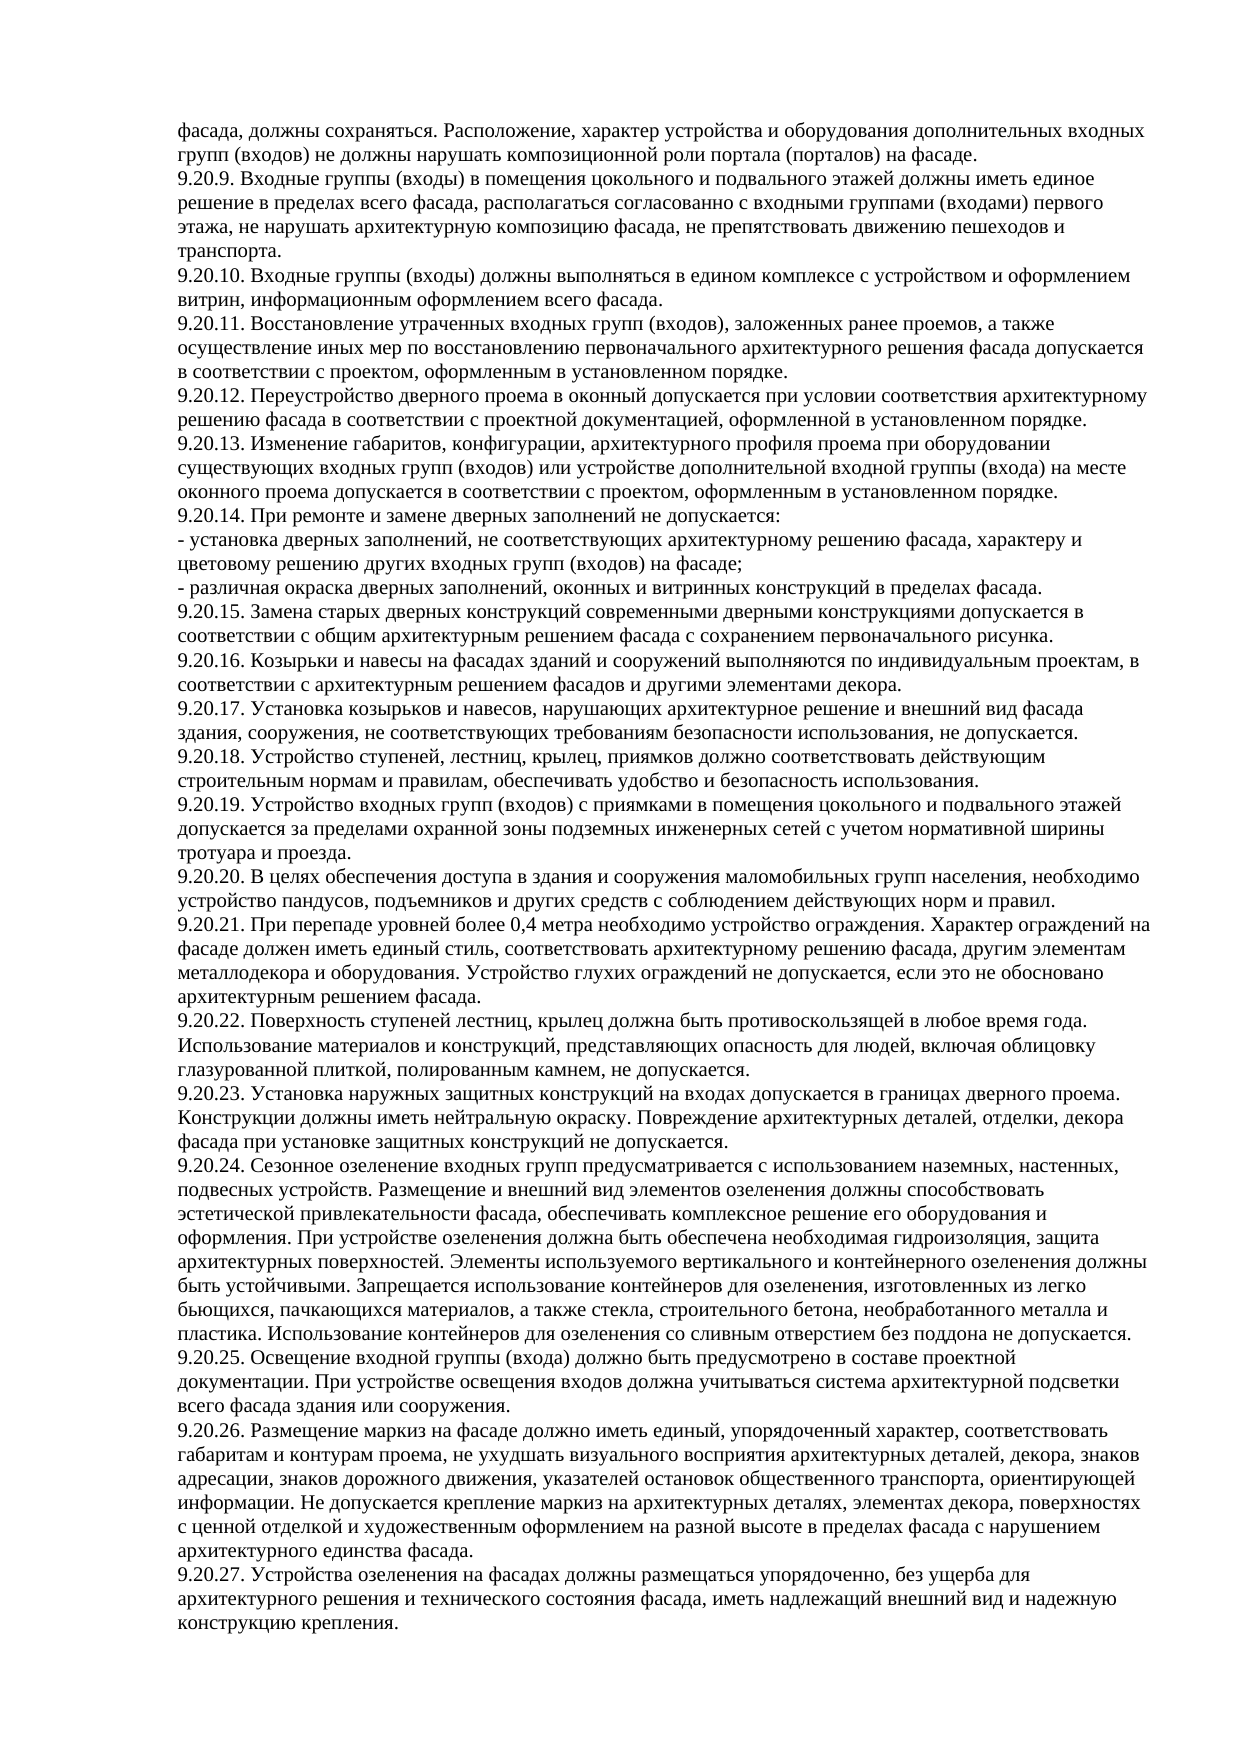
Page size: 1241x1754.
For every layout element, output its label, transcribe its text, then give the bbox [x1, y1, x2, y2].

text 9.20.10. Входные группы (входы) должны выполняться в едином комплексе с устройством и оформлением витрин, информационным оформлением всего фасада. [177, 262, 1152, 311]
text 9.20.19. Устройство входных групп (входов) с приямками в помещения цокольного и подвального этажей допускается за пределами охранной зоны подземных инженерных сетей с учетом нормативной ширины тротуара и проезда. [177, 792, 1152, 864]
text 9.20.20. В целях обеспечения доступа в здания и сооружения маломобильных групп населения, необходимо устройство пандусов, подъемников и других средств с соблюдением действующих норм и правил. [177, 864, 1152, 912]
text 9.20.14. При ремонте и замене дверных заполнений не допускается: [177, 503, 1152, 527]
text 9.20.17. Установка козырьков и навесов, нарушающих архитектурное решение и внешний вид фасада здания, сооружения, не соответствующих требованиям безопасности использования, не допускается. [177, 696, 1152, 744]
text 9.20.15. Замена старых дверных конструкций современными дверными конструкциями допускается в соответствии с общим архитектурным решением фасада с сохранением первоначального рисунка. [177, 599, 1152, 647]
text 9.20.24. Сезонное озеленение входных групп предусматривается с использованием наземных, настенных, подвесных устройств. Размещение и внешний вид элементов озеленения должны способствовать эстетической привлекательности фасада, обеспечивать комплексное решение его оборудования и оформления. При устройстве озеленения должна быть обеспечена необходимая гидроизоляция, защита архитектурных поверхностей. Элементы используемого вертикального и контейнерного озеленения должны быть устойчивыми. Запрещается использование контейнеров для озеленения, изготовленных из легко бьющихся, пачкающихся материалов, а также стекла, строительного бетона, необработанного металла и пластика. Использование контейнеров для озеленения со сливным отверстием без поддона не допускается. [177, 1153, 1152, 1345]
text 9.20.25. Освещение входной группы (входа) должно быть предусмотрено в составе проектной документации. При устройстве освещения входов должна учитываться система архитектурной подсветки всего фасада здания или сооружения. [177, 1345, 1152, 1417]
text 9.20.27. Устройства озеленения на фасадах должны размещаться упорядоченно, без ущерба для архитектурного решения и технического состояния фасада, иметь надлежащий внешний вид и надежную конструкцию крепления. [177, 1562, 1152, 1634]
text 9.20.9. Входные группы (входы) в помещения цокольного и подвального этажей должны иметь единое решение в пределах всего фасада, располагаться согласованно с входными группами (входами) первого этажа, не нарушать архитектурную композицию фасада, не препятствовать движению пешеходов и транспорта. [177, 166, 1152, 262]
text 9.20.18. Устройство ступеней, лестниц, крылец, приямков должно соответствовать действующим строительным нормам и правилам, обеспечивать удобство и безопасность использования. [177, 744, 1152, 792]
text 9.20.22. Поверхность ступеней лестниц, крылец должна быть противоскользящей в любое время года. Использование материалов и конструкций, представляющих опасность для людей, включая облицовку глазурованной плиткой, полированным камнем, не допускается. [177, 1008, 1152, 1081]
text - различная окраска дверных заполнений, оконных и витринных конструкций в пределах фасада. [177, 575, 1152, 599]
text 9.20.26. Размещение маркиз на фасаде должно иметь единый, упорядоченный характер, соответствовать габаритам и контурам проема, не ухудшать визуального восприятия архитектурных деталей, декора, знаков адресации, знаков дорожного движения, указателей остановок общественного транспорта, ориентирующей информации. Не допускается крепление маркиз на архитектурных деталях, элементах декора, поверхностях с ценной отделкой и художественным оформлением на разной высоте в пределах фасада с нарушением архитектурного единства фасада. [177, 1417, 1152, 1562]
text 9.20.12. Переустройство дверного проема в оконный допускается при условии соответствия архитектурному решению фасада в соответствии с проектной документацией, оформленной в установленном порядке. [177, 383, 1152, 431]
text 9.20.21. При перепаде уровней более 0,4 метра необходимо устройство ограждения. Характер ограждений на фасаде должен иметь единый стиль, соответствовать архитектурному решению фасада, другим элементам металлодекора и оборудования. Устройство глухих ограждений не допускается, если это не обосновано архитектурным решением фасада. [177, 912, 1152, 1008]
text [177, 118, 1152, 166]
text 9.20.16. Козырьки и навесы на фасадах зданий и сооружений выполняются по индивидуальным проектам, в соответствии с архитектурным решением фасадов и другими элементами декора. [177, 647, 1152, 696]
text - установка дверных заполнений, не соответствующих архитектурному решению фасада, характеру и цветовому решению других входных групп (входов) на фасаде; [177, 527, 1152, 575]
text 9.20.11. Восстановление утраченных входных групп (входов), заложенных ранее проемов, а также осуществление иных мер по восстановлению первоначального архитектурного решения фасада допускается в соответствии с проектом, оформленным в установленном порядке. [177, 311, 1152, 383]
text 9.20.13. Изменение габаритов, конфигурации, архитектурного профиля проема при оборудовании существующих входных групп (входов) или устройстве дополнительной входной группы (входа) на месте оконного проема допускается в соответствии с проектом, оформленным в установленном порядке. [177, 431, 1152, 503]
text 9.20.23. Установка наружных защитных конструкций на входах допускается в границах дверного проема. Конструкции должны иметь нейтральную окраску. Повреждение архитектурных деталей, отделки, декора фасада при установке защитных конструкций не допускается. [177, 1081, 1152, 1153]
